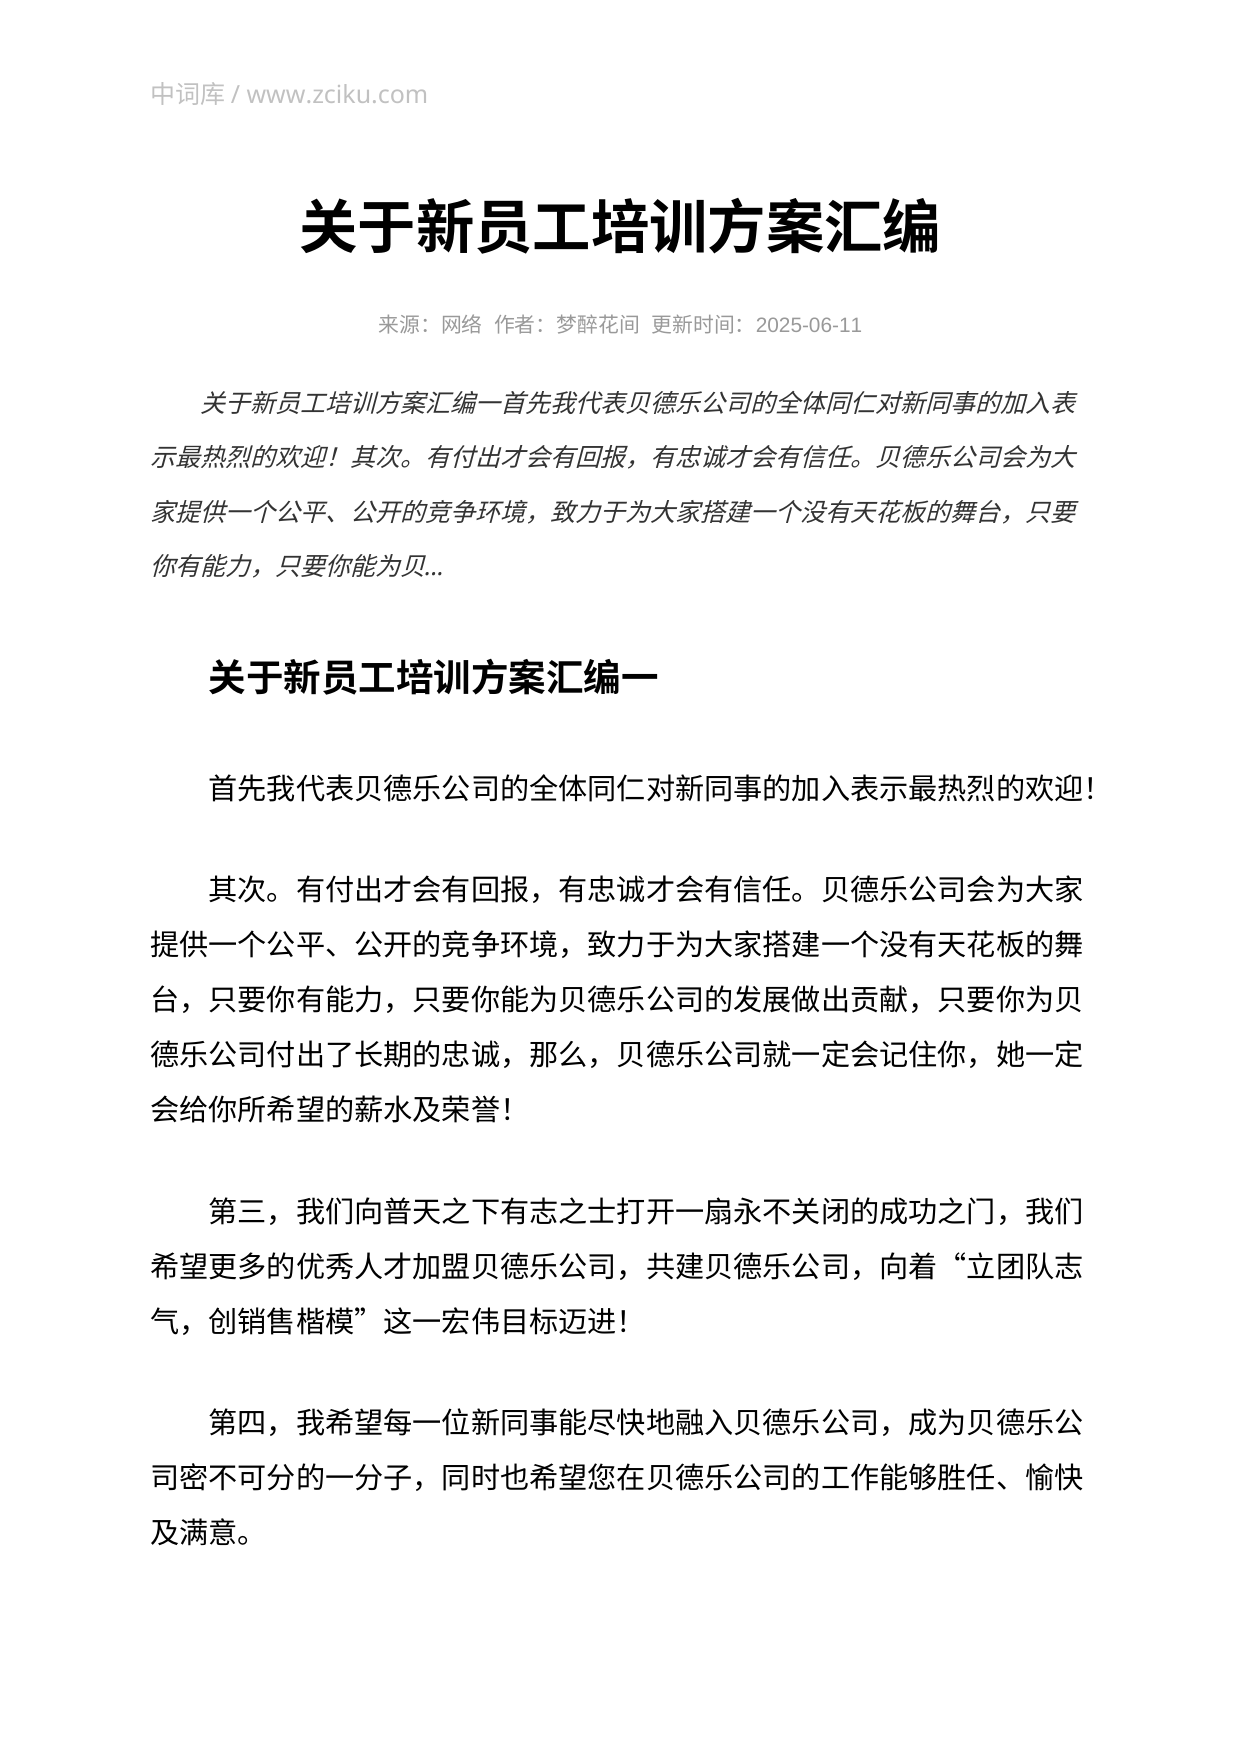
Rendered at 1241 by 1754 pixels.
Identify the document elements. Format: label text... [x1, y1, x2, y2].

subtitle 关于新员工培训方案汇编 [150, 181, 1090, 266]
text 其次。有付出才会有回报，有忠诚才会有信任。贝德乐公司会为大家提供一个公平、公开的竞争环境，致力于为大家搭建一个没有天花板的舞台，只要你有能力，只要你能为贝德乐公司的发展做出贡献，只要你为贝德乐公司付出了长期的忠诚，那么，贝德乐公司就一定会记住你，她一定会给你所希望的薪水及荣誉！ [150, 867, 1090, 1129]
text 首先我代表贝德乐公司的全体同仁对新同事的加入表示最热烈的欢迎！ [150, 765, 1090, 807]
text 关于新员工培训方案汇编一 [150, 648, 1090, 702]
text 关于新员工培训方案汇编一首先我代表贝德乐公司的全体同仁对新同事的加入表示最热烈的欢迎！其次。有付出才会有回报，有忠诚才会有信任。贝德乐公司会为大家提供一个公平、公开的竞争环境，致力于为大家搭建一个没有天花板的舞台，只要你有能力，只要你能为贝... [150, 383, 1090, 583]
text 第三，我们向普天之下有志之士打开一扇永不关闭的成功之门，我们希望更多的优秀人才加盟贝德乐公司，共建贝德乐公司，向着“立团队志气，创销售楷模”这一宏伟目标迈进！ [150, 1188, 1090, 1340]
text 来源：网络 作者：梦醉花间 更新时间：2025-06-11 [150, 313, 1090, 337]
text 第四，我希望每一位新同事能尽快地融入贝德乐公司，成为贝德乐公司密不可分的一分子，同时也希望您在贝德乐公司的工作能够胜任、愉快及满意。 [150, 1400, 1090, 1552]
